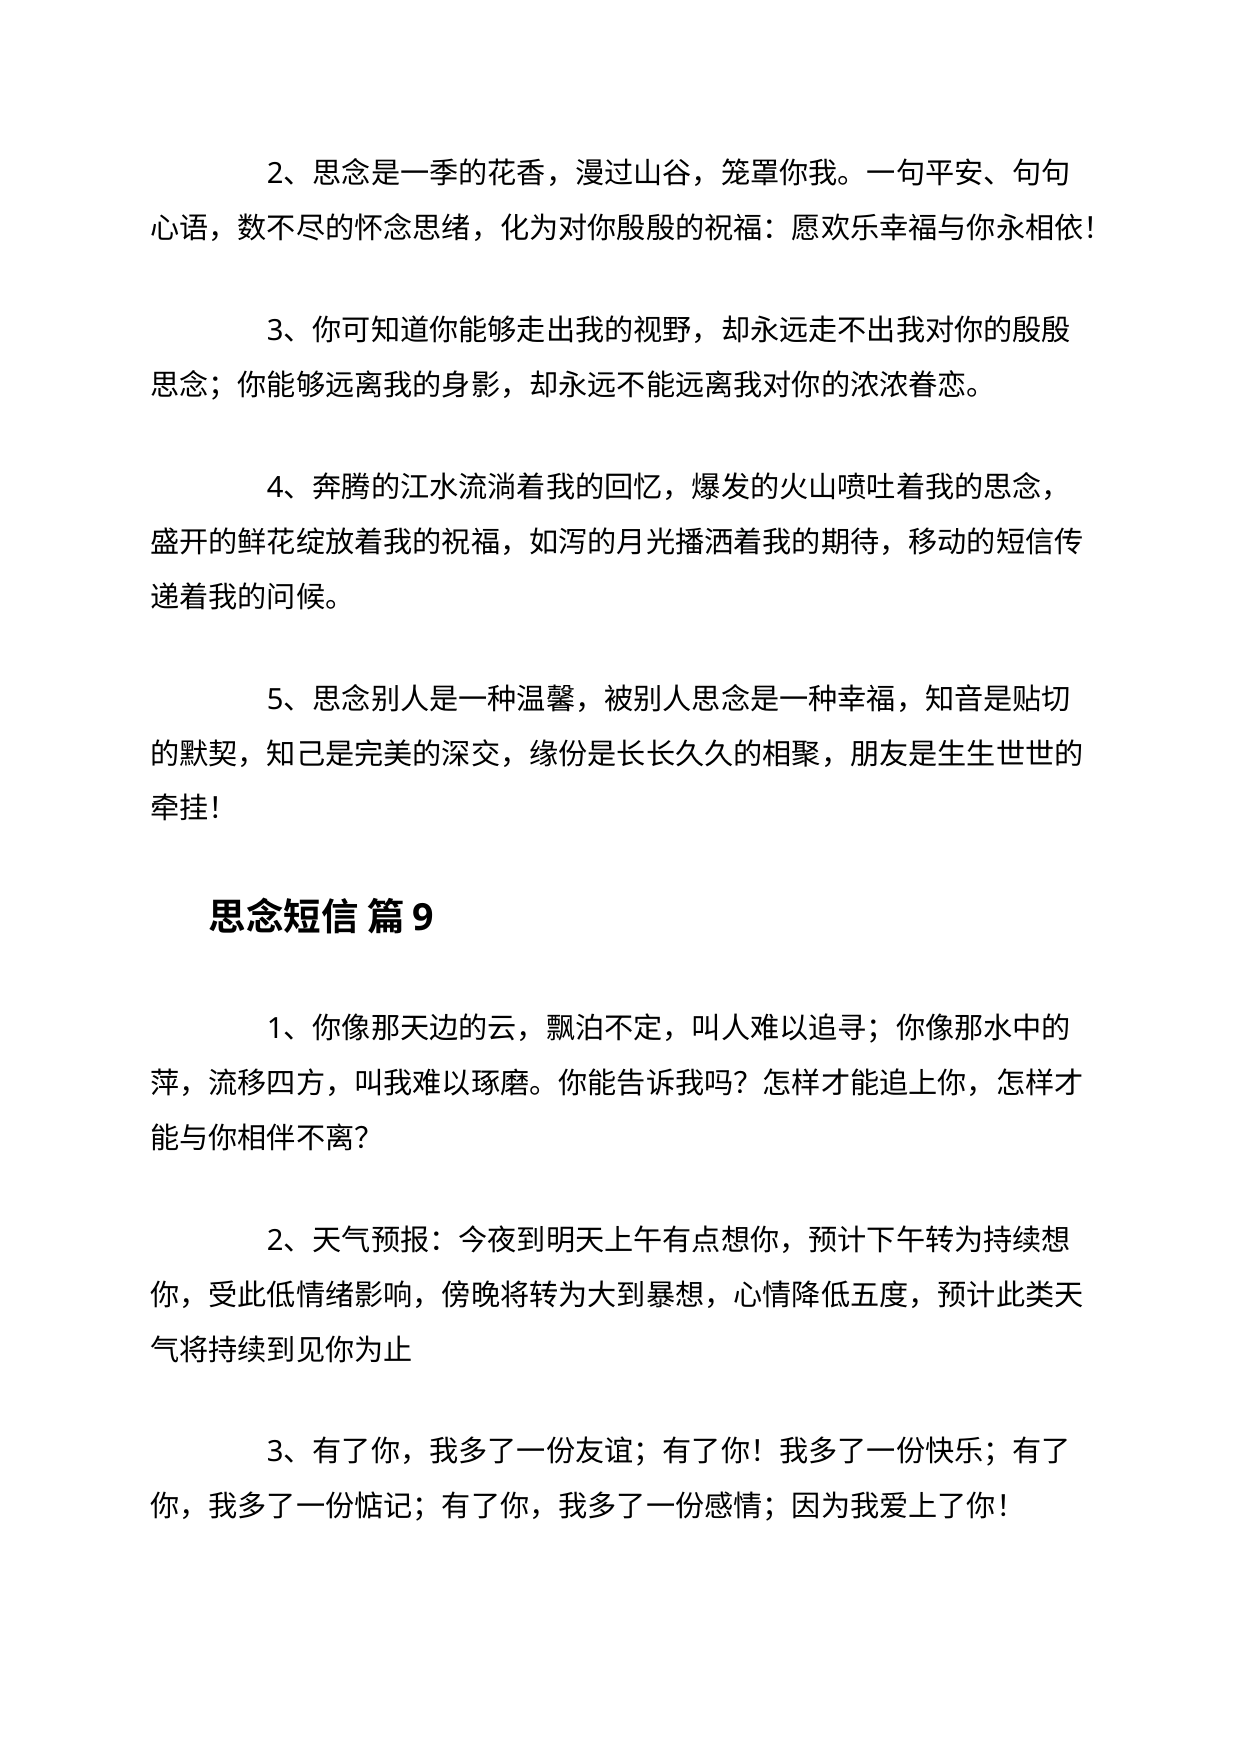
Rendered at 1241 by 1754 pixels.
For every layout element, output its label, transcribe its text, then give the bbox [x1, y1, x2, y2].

text 1、你像那天边的云，飘泊不定，叫人难以追寻；你像那水中的萍，流移四方，叫我难以琢磨。你能告诉我吗？怎样才能追上你，怎样才能与你相伴不离？ [150, 1004, 1090, 1157]
text 4、奔腾的江水流淌着我的回忆，爆发的火山喷吐着我的思念，盛开的鲜花绽放着我的祝福，如泻的月光播洒着我的期待，移动的短信传递着我的问候。 [150, 463, 1090, 616]
text 思念短信 篇9 [150, 887, 1090, 941]
text 2、天气预报：今夜到明天上午有点想你，预计下午转为持续想你，受此低情绪影响，傍晚将转为大到暴想，心情降低五度，预计此类天气将持续到见你为止 [150, 1216, 1090, 1368]
text 3、你可知道你能够走出我的视野，却永远走不出我对你的殷殷思念；你能够远离我的身影，却永远不能远离我对你的浓浓眷恋。 [150, 307, 1090, 404]
text 5、思念别人是一种温馨，被别人思念是一种幸福，知音是贴切的默契，知己是完美的深交，缘份是长长久久的相聚，朋友是生生世世的牵挂！ [150, 675, 1090, 827]
text 2、思念是一季的花香，漫过山谷，笼罩你我。一句平安、句句心语，数不尽的怀念思绪，化为对你殷殷的祝福：愿欢乐幸福与你永相依！ [150, 150, 1090, 247]
text 3、有了你，我多了一份友谊；有了你！我多了一份快乐；有了你，我多了一份惦记；有了你，我多了一份感情；因为我爱上了你！ [150, 1428, 1090, 1525]
